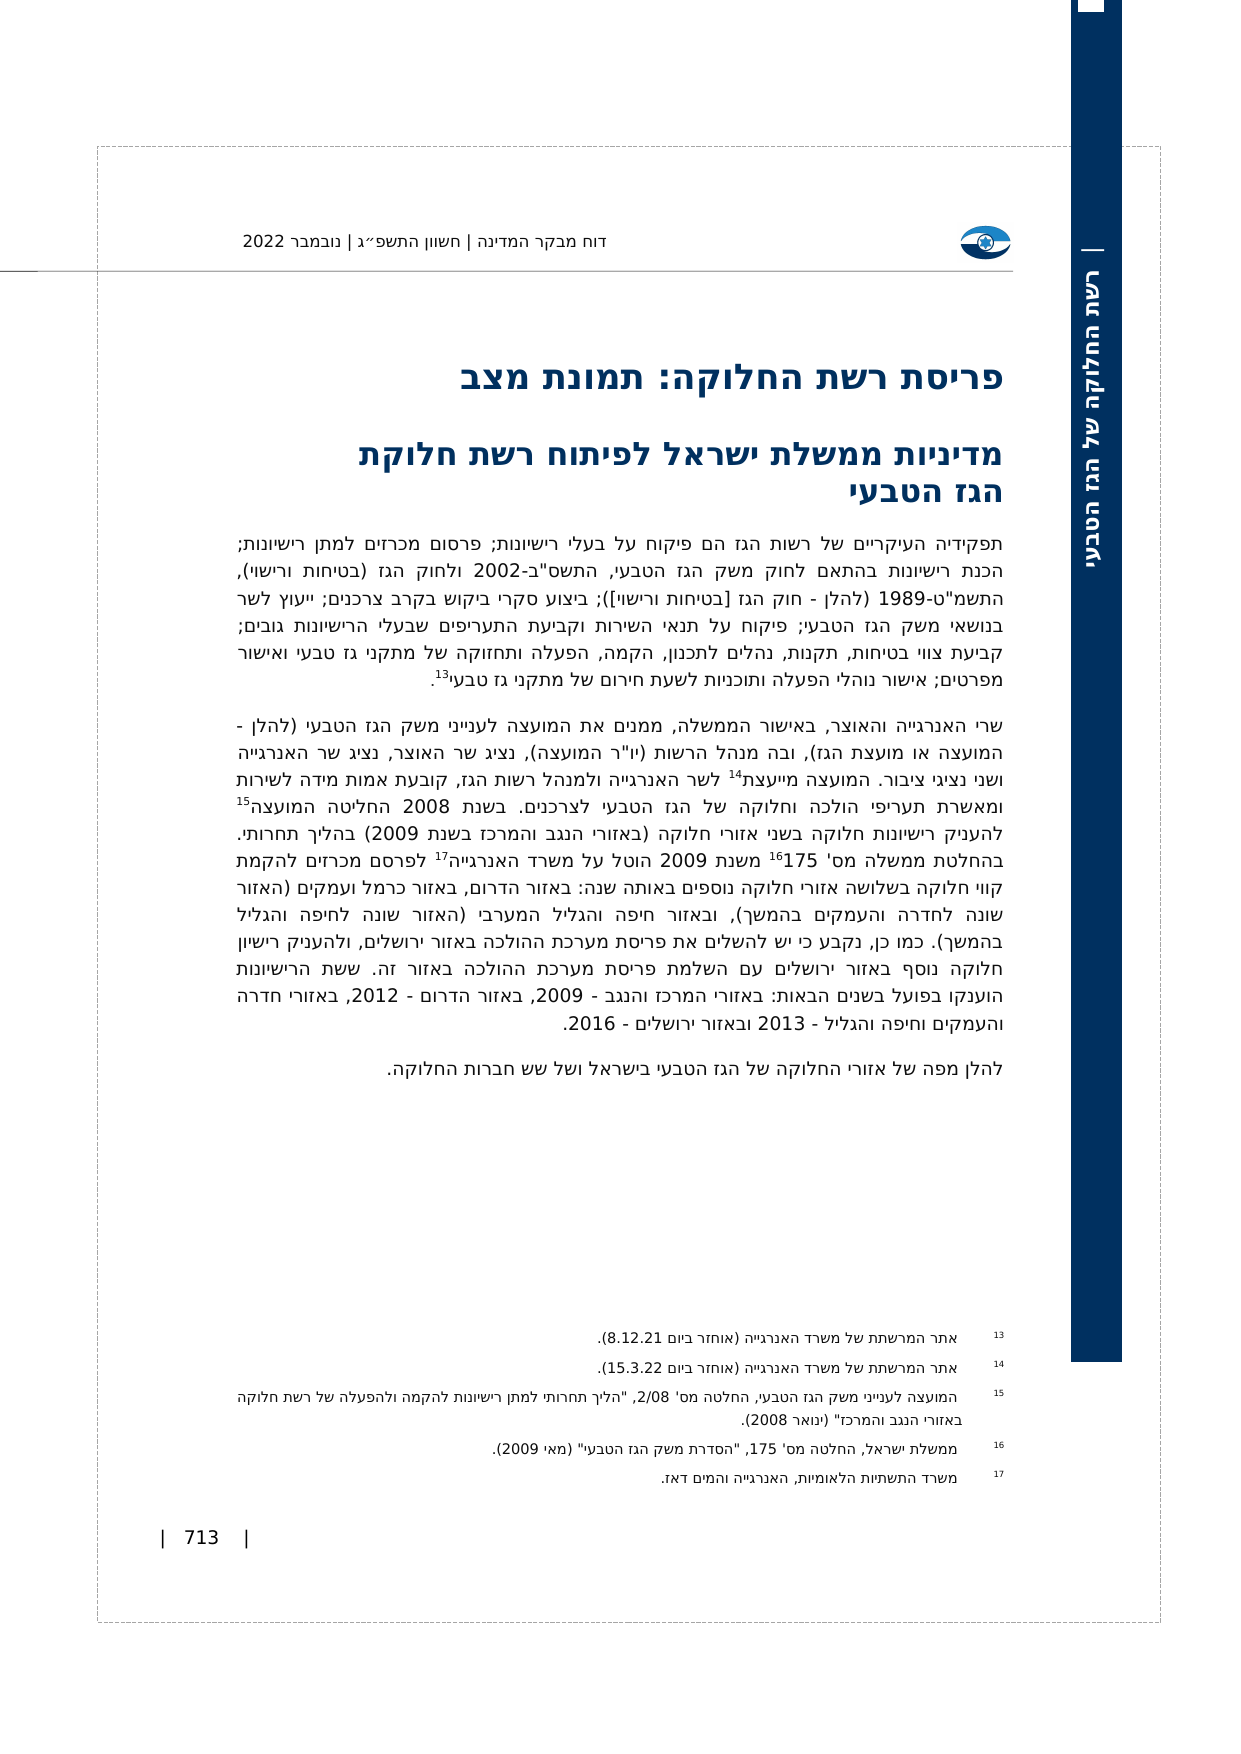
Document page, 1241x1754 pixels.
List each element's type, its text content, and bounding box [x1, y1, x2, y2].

picture [957, 222, 1014, 263]
text תפקידיה העיקריים של רשות הגז הם פיקוח על בעלי רישיונות; פרסום מכרזים למתן רישיונות; הכנת רישיונות בהתאם לחוק משק הגז הטבעי, התשס"ב-2002 ולחוק הגז (בטיחות ורישוי), התשמ"ט-1989 (להלן - חוק הגז [בטיחות ורישוי]); ביצוע סקרי ביקוש בקרב צרכנים; ייעוץ לשר בנושאי משק הגז הטבעי; פיקוח על תנאי השירות וקביעת התעריפים שבעלי הרישיונות גובים; קביעת צווי בטיחות, תקנות, נהלים לתכנון, הקמה, הפעלה ותחזוקה של מתקני גז טבעי ואישור מפרטים; אישור נוהלי הפעלה ותוכניות לשעת חירום של מתקני גז טבעי. [236, 529, 1004, 692]
text שרי האנרגייה והאוצר, באישור הממשלה, ממנים את המועצה לענייני משק הגז הטבעי (להלן - המועצה או מועצת הגז), ובה מנהל הרשות (יו"ר המועצה), נציג שר האוצר, נציג שר האנרגייה ושני נציגי ציבור. המועצה מייעצת לשר האנרגייה ולמנהל רשות הגז, קובעת אמות מידה לשירות ומאשרת תעריפי הולכה וחלוקה של הגז הטבעי לצרכנים. בשנת 2008 החליטה המועצה להעניק רישיונות חלוקה בשני אזורי חלוקה (באזורי הנגב והמרכז בשנת 2009) בהליך תחרותי. בהחלטת ממשלה מס' 175 משנת 2009 הוטל על משרד האנרגייה לפרסם מכרזים להקמת קווי חלוקה בשלושה אזורי חלוקה נוספים באותה שנה: באזור הדרום, באזור כרמל ועמקים (האזור שונה לחדרה והעמקים בהמשך), ובאזור חיפה והגליל המערבי (האזור שונה לחיפה והגליל בהמשך). כמו כן, נקבע כי יש להשלים את פריסת מערכת ההולכה באזור ירושלים, ולהעניק רישיון חלוקה נוסף באזור ירושלים עם השלמת פריסת מערכת ההולכה באזור זה. ששת הרישיונות הוענקו בפועל בשנים הבאות: באזורי המרכז והנגב - 2009, באזור הדרום - 2012, באזורי חדרה והעמקים וחיפה והגליל - 2013 ובאזור ירושלים - 2016. [236, 710, 1004, 1035]
text פריסת רשת החלוקה: תמונת מצב [236, 356, 1004, 398]
text מדיניות ממשלת ישראל לפיתוח רשת חלוקת הגז הטבעי [236, 435, 1004, 510]
text להלן מפה של אזורי החלוקה של הגז הטבעי בישראל ושל שש חברות החלוקה. [236, 1054, 1004, 1081]
